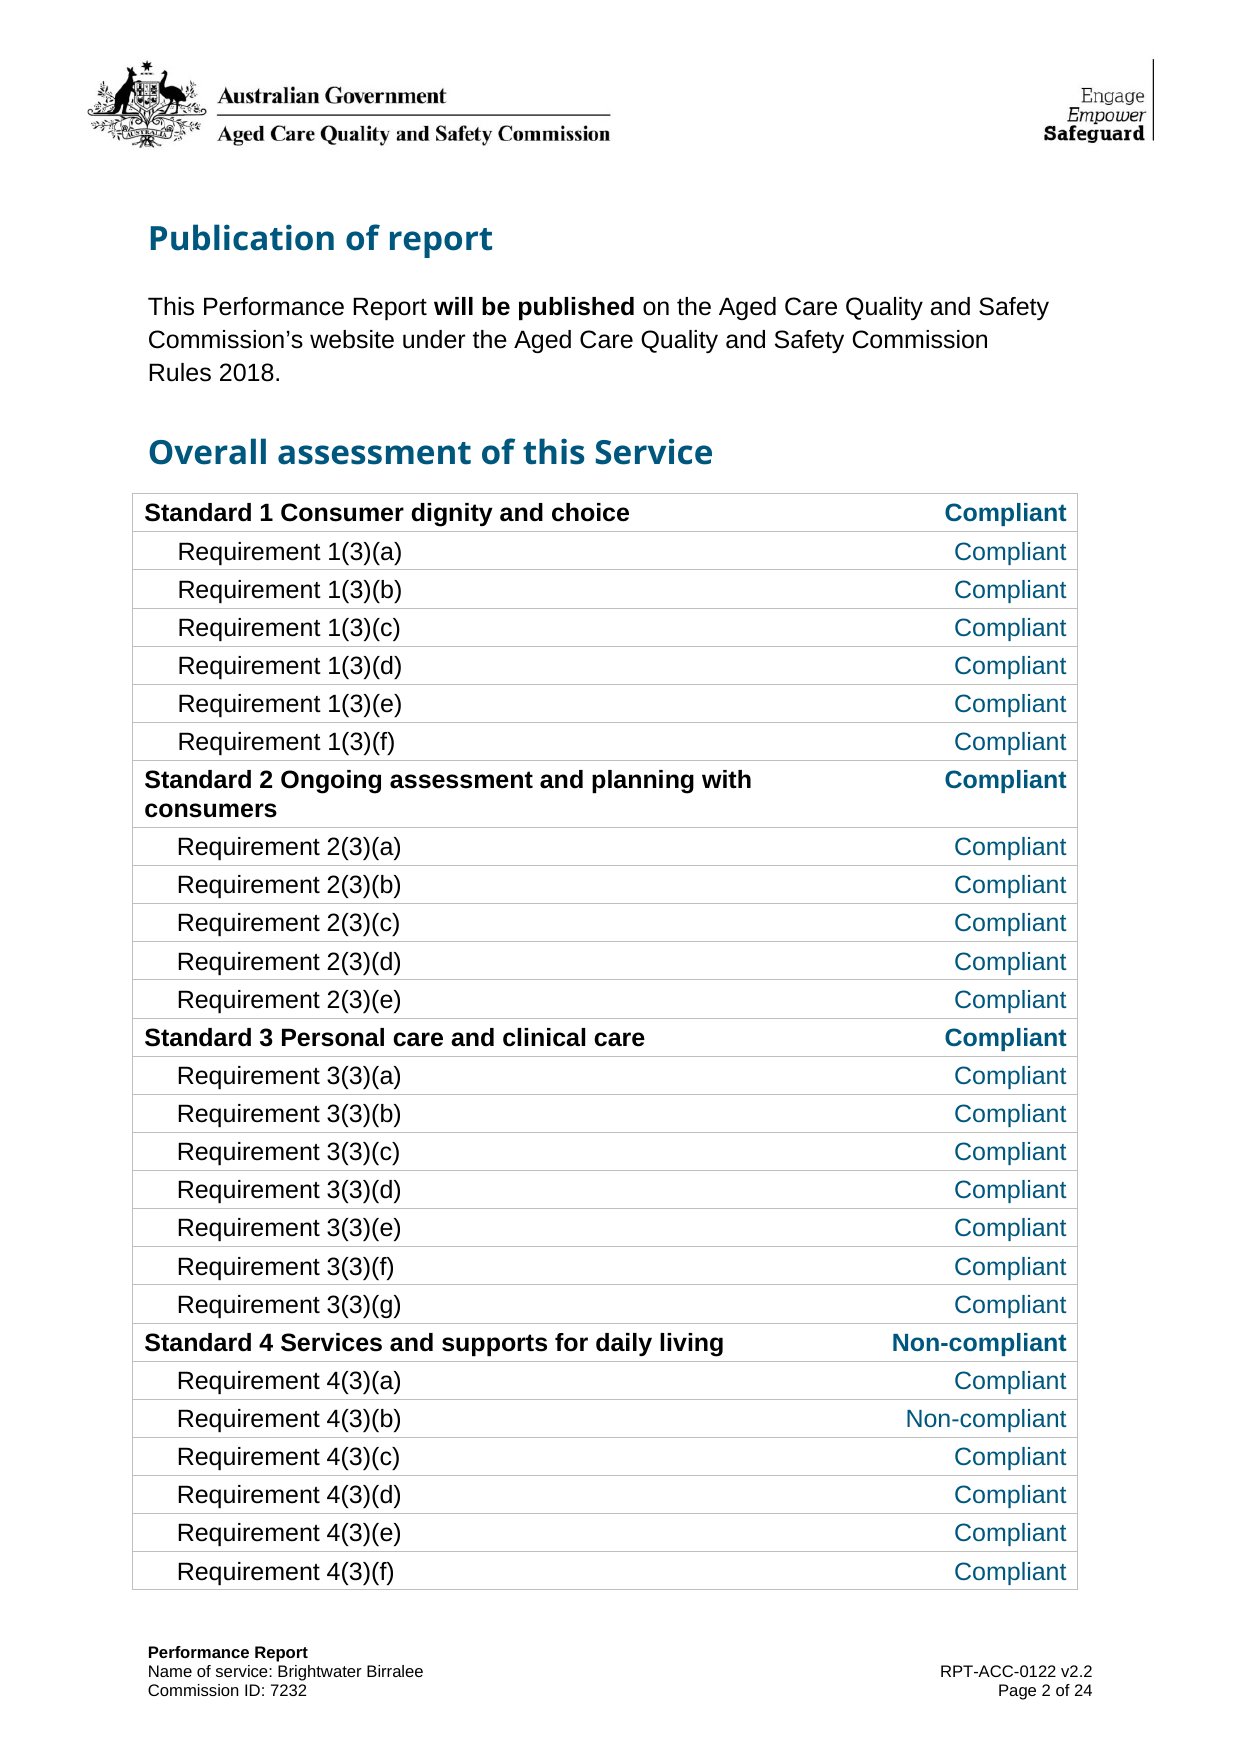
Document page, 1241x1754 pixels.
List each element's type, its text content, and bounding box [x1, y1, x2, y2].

table_cell Compliant [878, 761, 1077, 827]
table_cell Requirement 3(3)(g) [133, 1285, 878, 1322]
table_cell Compliant [878, 1019, 1077, 1056]
table_cell Compliant [878, 1438, 1077, 1475]
text This Performance Report will be published on the Aged Care Quality and Safety Commission’s website under the Aged Care Quality and Safety Commission Rules 2018. [148, 292, 1092, 387]
table_cell Requirement 3(3)(b) [133, 1095, 878, 1132]
table_cell Standard 3 Personal care and clinical care [133, 1019, 878, 1056]
table_cell Requirement 3(3)(a) [133, 1057, 878, 1094]
table_cell Requirement 3(3)(f) [133, 1247, 878, 1284]
table_cell Requirement 1(3)(e) [133, 685, 878, 722]
table_cell Compliant [878, 532, 1077, 569]
table_cell Requirement 1(3)(c) [133, 609, 878, 646]
table_cell Requirement 1(3)(f) [133, 723, 878, 760]
table_cell Compliant [878, 1285, 1077, 1322]
table_cell Requirement 2(3)(a) [133, 828, 878, 865]
table_cell Compliant [878, 1247, 1077, 1284]
table_cell Non-compliant [878, 1324, 1077, 1361]
table_cell Compliant [878, 1171, 1077, 1208]
table_cell Requirement 3(3)(c) [133, 1133, 878, 1170]
table_cell Requirement 2(3)(d) [133, 942, 878, 979]
table_cell Requirement 4(3)(e) [133, 1514, 878, 1551]
table_cell Compliant [878, 1057, 1077, 1094]
table_cell Standard 2 Ongoing assessment and planning with consumers [133, 761, 878, 827]
table_cell Non-compliant [878, 1400, 1077, 1437]
table_cell Compliant [878, 866, 1077, 903]
table_cell Compliant [878, 904, 1077, 941]
table_cell Requirement 2(3)(e) [133, 980, 878, 1017]
table_cell Compliant [878, 1476, 1077, 1513]
table_cell Compliant [878, 1209, 1077, 1246]
table_cell Compliant [878, 1552, 1077, 1589]
table_cell Requirement 1(3)(b) [133, 570, 878, 607]
subtitle Publication of report [148, 215, 1092, 260]
table_cell Requirement 4(3)(c) [133, 1438, 878, 1475]
table_cell Requirement 1(3)(a) [133, 532, 878, 569]
table_cell Compliant [878, 570, 1077, 607]
table_cell Requirement 1(3)(d) [133, 647, 878, 684]
table_cell Compliant [878, 723, 1077, 760]
table_cell Compliant [878, 1362, 1077, 1399]
table_header Standard 1 Consumer dignity and choice [133, 494, 878, 531]
table_cell Compliant [878, 647, 1077, 684]
table_cell Compliant [878, 1095, 1077, 1132]
table_cell Compliant [878, 828, 1077, 865]
table_cell Compliant [878, 942, 1077, 979]
table_cell Compliant [878, 1514, 1077, 1551]
table_header Compliant [878, 494, 1077, 531]
table_cell Compliant [878, 1133, 1077, 1170]
table_cell Requirement 4(3)(d) [133, 1476, 878, 1513]
table_cell Requirement 4(3)(a) [133, 1362, 878, 1399]
table_cell Requirement 4(3)(b) [133, 1400, 878, 1437]
table_cell Requirement 2(3)(b) [133, 866, 878, 903]
table_cell Requirement 2(3)(c) [133, 904, 878, 941]
table_cell Requirement 3(3)(d) [133, 1171, 878, 1208]
table_cell Requirement 3(3)(e) [133, 1209, 878, 1246]
table_cell Requirement 4(3)(f) [133, 1552, 878, 1589]
subtitle Overall assessment of this Service [148, 428, 1092, 474]
table_cell Compliant [878, 609, 1077, 646]
picture [1, 0, 1241, 169]
table_cell Standard 4 Services and supports for daily living [133, 1324, 878, 1361]
table_cell Compliant [878, 685, 1077, 722]
table_cell Compliant [878, 980, 1077, 1017]
